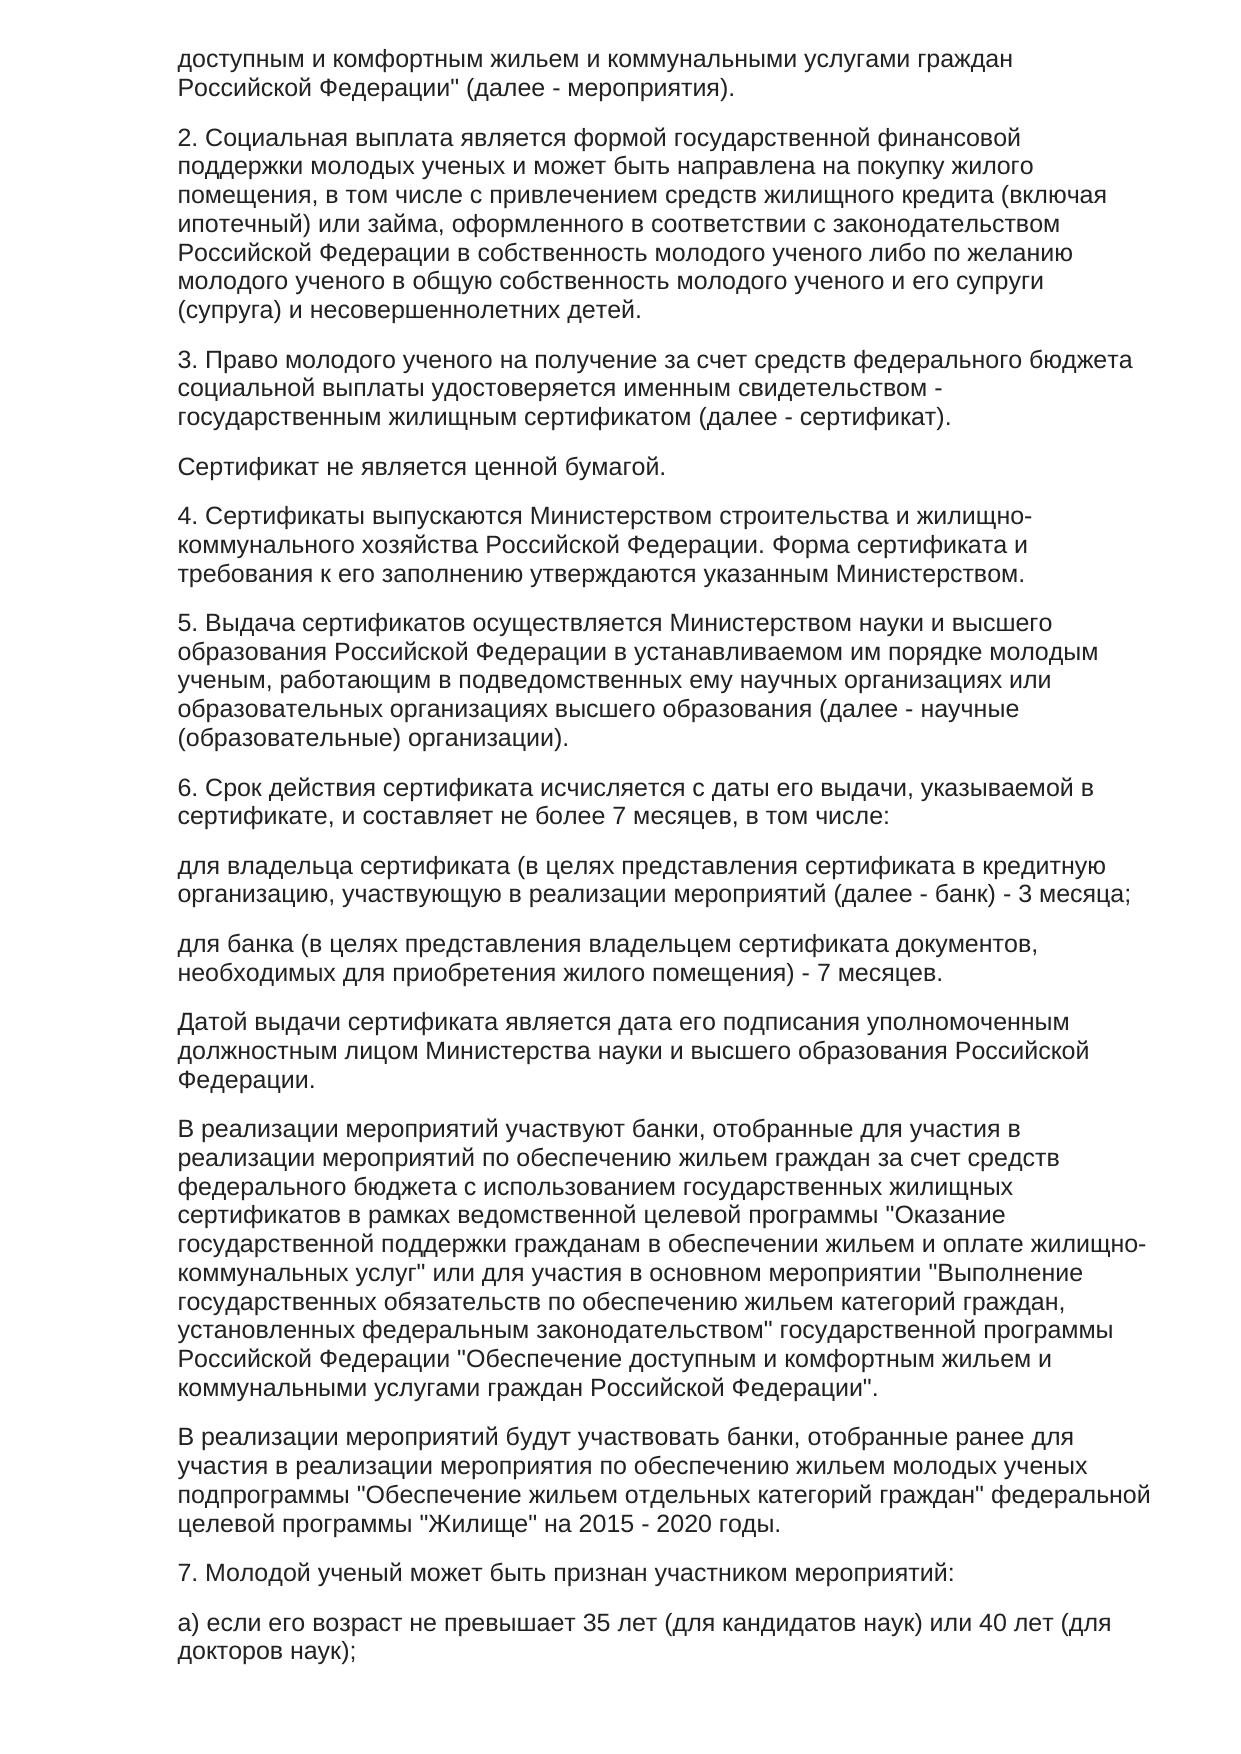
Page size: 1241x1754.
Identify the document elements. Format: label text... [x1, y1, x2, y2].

text для владельца сертификата (в целях представления сертификата в кредитную организацию, участвующую в реализации мероприятий (далее - банк) - 3 месяца; [177, 851, 1152, 908]
text а) если его возраст не превышает 35 лет (для кандидатов наук) или 40 лет (для докторов наук); [177, 1608, 1152, 1665]
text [177, 44, 1152, 102]
text для банка (в целях представления владельцем сертификата документов, необходимых для приобретения жилого помещения) - 7 месяцев. [177, 929, 1152, 986]
text В реализации мероприятий будут участвовать банки, отобранные ранее для участия в реализации мероприятия по обеспечению жильем молодых ученых подпрограммы "Обеспечение жильем отдельных категорий граждан" федеральной целевой программы "Жилище" на 2015 - 2020 годы. [177, 1422, 1152, 1537]
text 3. Право молодого ученого на получение за счет средств федерального бюджета социальной выплаты удостоверяется именным свидетельством - государственным жилищным сертификатом (далее - сертификат). [177, 344, 1152, 431]
text 5. Выдача сертификатов осуществляется Министерством науки и высшего образования Российской Федерации в устанавливаемом им порядке молодым ученым, работающим в подведомственных ему научных организациях или образовательных организациях высшего образования (далее - научные (образовательные) организации). [177, 608, 1152, 752]
text Датой выдачи сертификата является дата его подписания уполномоченным должностным лицом Министерства науки и высшего образования Российской Федерации. [177, 1007, 1152, 1093]
text 2. Социальная выплата является формой государственной финансовой поддержки молодых ученых и может быть направлена на покупку жилого помещения, в том числе с привлечением средств жилищного кредита (включая ипотечный) или займа, оформленного в соответствии с законодательством Российской Федерации в собственность молодого ученого либо по желанию молодого ученого в общую собственность молодого ученого и его супруги (супруга) и несовершеннолетних детей. [177, 123, 1152, 324]
text 7. Молодой ученый может быть признан участником мероприятий: [177, 1558, 1152, 1587]
text Сертификат не является ценной бумагой. [177, 452, 1152, 480]
text В реализации мероприятий участвуют банки, отобранные для участия в реализации мероприятий по обеспечению жильем граждан за счет средств федерального бюджета с использованием государственных жилищных сертификатов в рамках ведомственной целевой программы "Оказание государственной поддержки гражданам в обеспечении жильем и оплате жилищно-коммунальных услуг" или для участия в основном мероприятии "Выполнение государственных обязательств по обеспечению жильем категорий граждан, установленных федеральным законодательством" государственной программы Российской Федерации "Обеспечение доступным и комфортным жильем и коммунальными услугами граждан Российской Федерации". [177, 1114, 1152, 1402]
text 6. Срок действия сертификата исчисляется с даты его выдачи, указываемой в сертификате, и составляет не более 7 месяцев, в том числе: [177, 772, 1152, 830]
text 4. Сертификаты выпускаются Министерством строительства и жилищно-коммунального хозяйства Российской Федерации. Форма сертификата и требования к его заполнению утверждаются указанным Министерством. [177, 501, 1152, 587]
